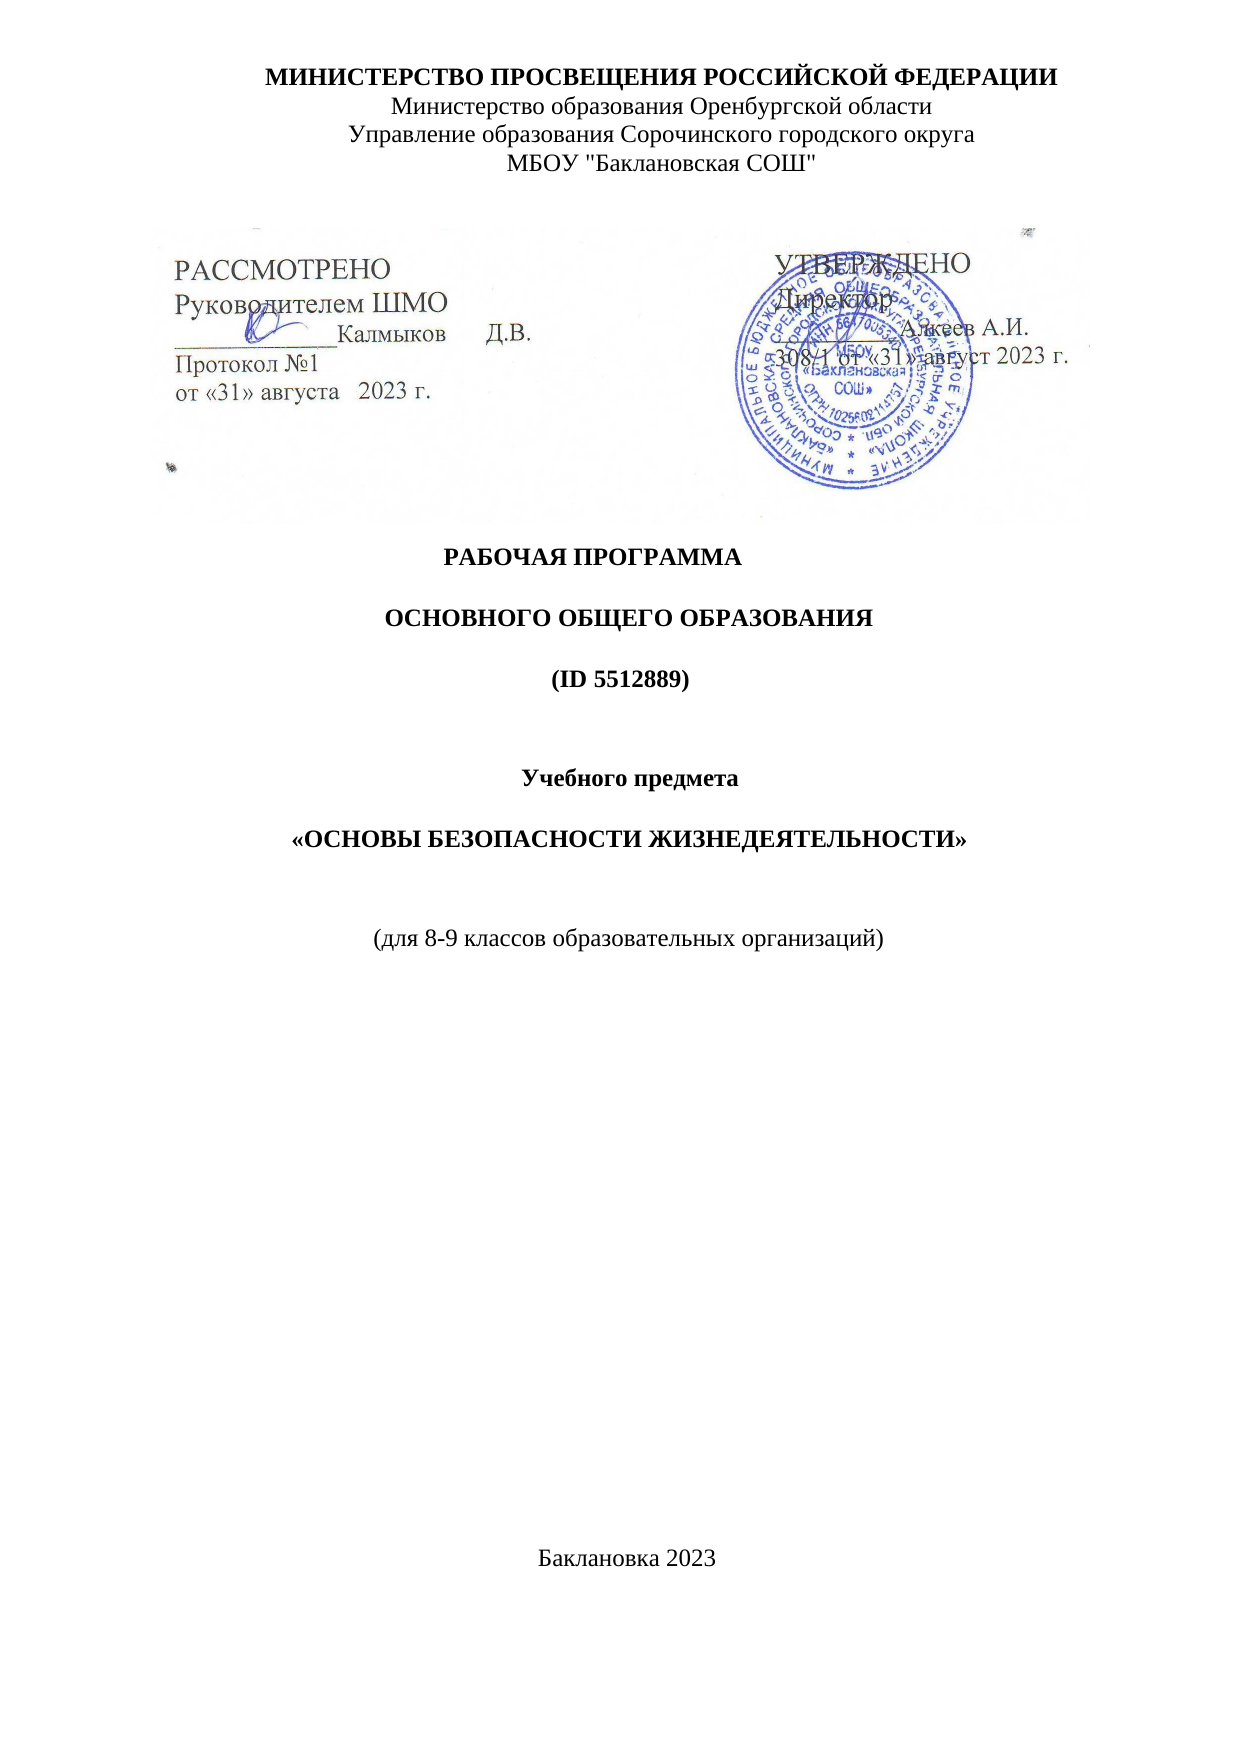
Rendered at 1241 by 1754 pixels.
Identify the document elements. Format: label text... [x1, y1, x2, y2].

text РАБОЧАЯ ПРОГРАММА [443, 542, 1090, 571]
text «ОСНОВЫ БЕЗОПАСНОСТИ ЖИЗНЕДЕЯТЕЛЬНОСТИ» [291, 824, 1090, 853]
picture [150, 228, 1090, 524]
text МИНИСТЕРСТВО ПРОСВЕЩЕНИЯ РОССИЙСКОЙ ФЕДЕРАЦИИ [232, 62, 1090, 91]
text (ID 5512889) [150, 664, 1090, 693]
text Министерство образования Оренбургской области [232, 91, 1090, 119]
text Баклановка 2023 [150, 1543, 716, 1571]
text Управление образования Сорочинского городского округа [232, 119, 1090, 148]
text МБОУ "Баклановская СОШ" [232, 148, 1090, 177]
text Учебного предмета [150, 763, 739, 792]
text (для 8-9 классов образовательных организаций) [373, 923, 1090, 952]
text ОСНОВНОГО ОБЩЕГО ОБРАЗОВАНИЯ [384, 603, 1090, 632]
